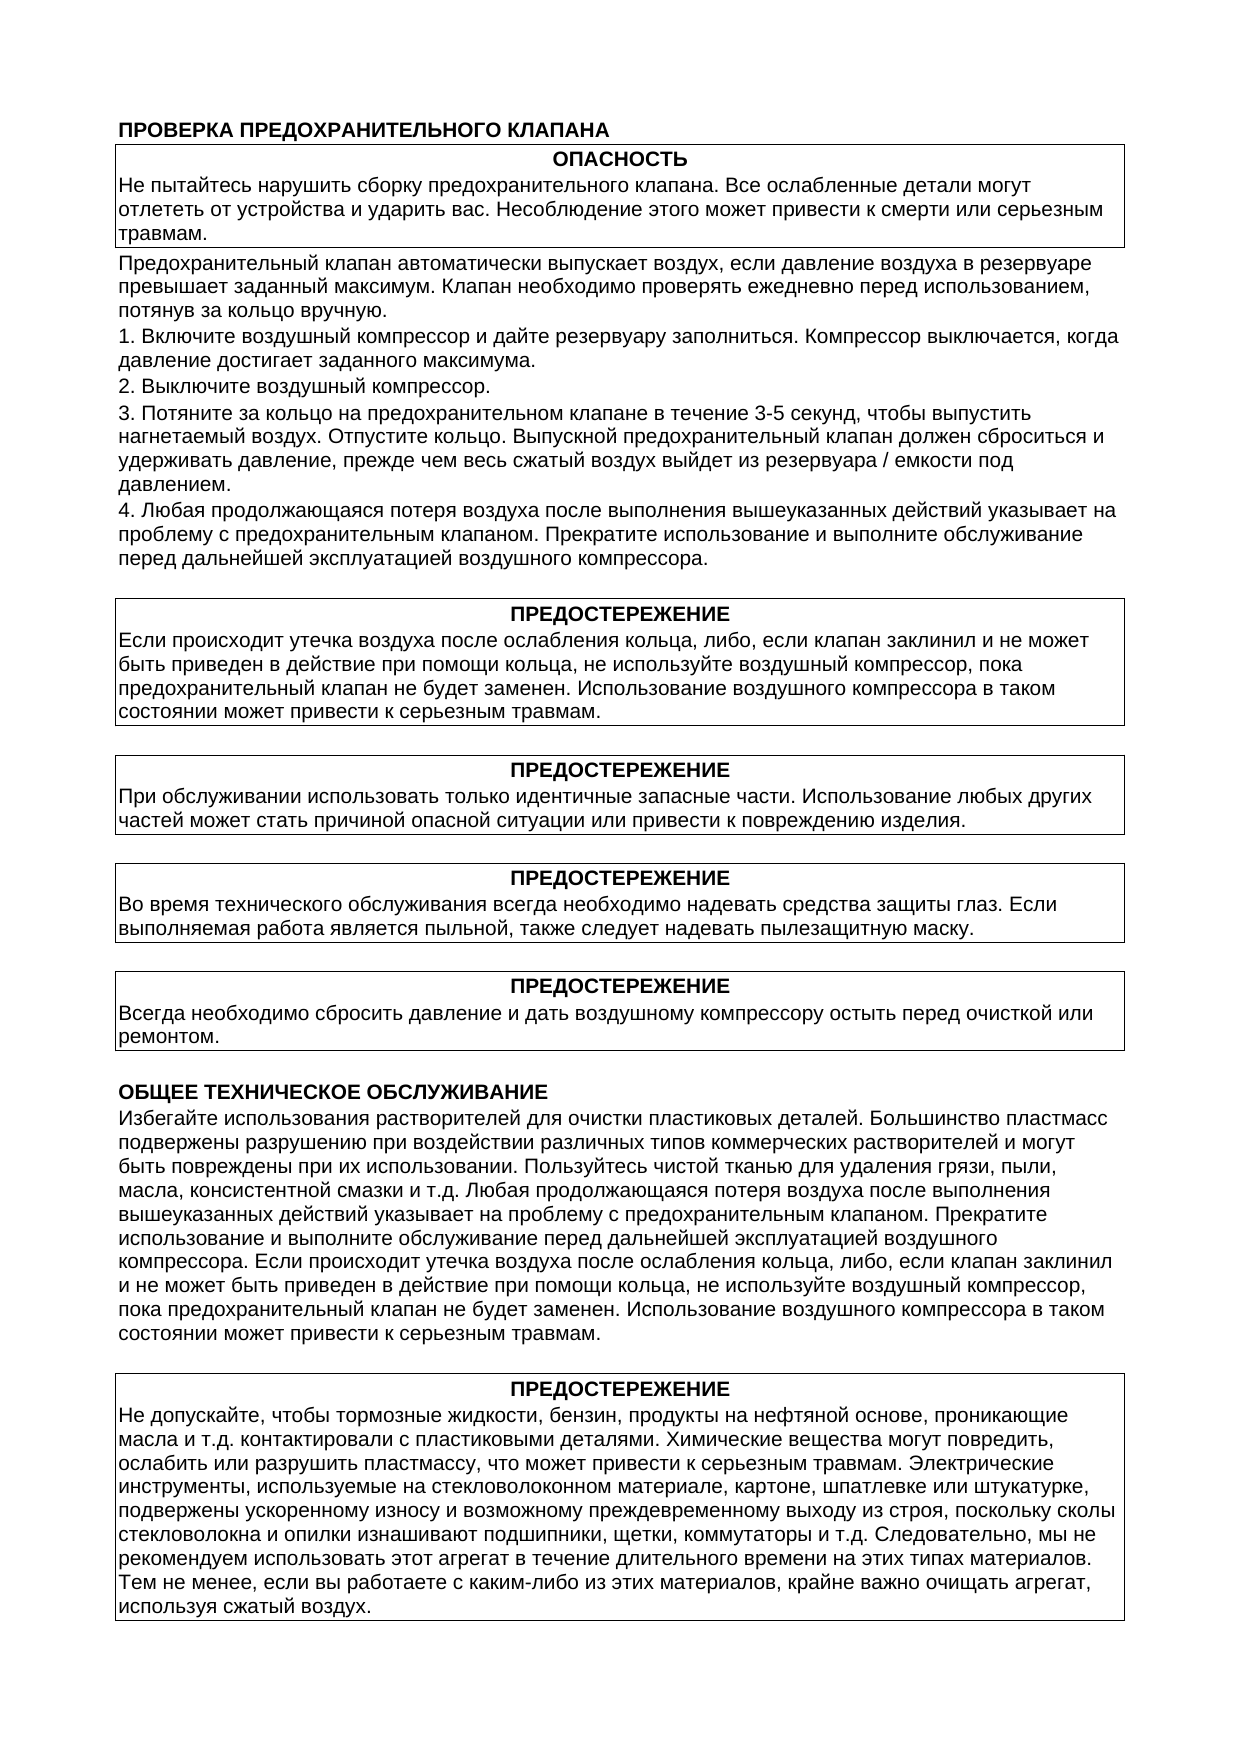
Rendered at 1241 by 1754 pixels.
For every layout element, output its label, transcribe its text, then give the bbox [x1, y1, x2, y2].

text ПРЕДОСТЕРЕЖЕНИЕ [116, 972, 1124, 997]
text 3. Потяните за кольцо на предохранительном клапане в течение 3-5 секунд, чтобы выпустить нагнетаемый воздух. Отпустите кольцо. Выпускной предохранительный клапан должен сброситься и удерживать давление, прежде чем весь сжатый воздух выйдет из резервуара / емкости под давлением. [118, 400, 1122, 496]
text ОБЩЕЕ ТЕХНИЧЕСКОЕ ОБСЛУЖИВАНИЕ [118, 1079, 1122, 1103]
text ПРЕДОСТЕРЕЖЕНИЕ [116, 756, 1124, 781]
text 1. Включите воздушный компрессор и дайте резервуару заполниться. Компрессор выключается, когда давление достигает заданного максимума. [118, 324, 1122, 372]
text Предохранительный клапан автоматически выпускает воздух, если давление воздуха в резервуаре превышает заданный максимум. Клапан необходимо проверять ежедневно перед использованием, потянув за кольцо вручную. [118, 250, 1122, 322]
text Избегайте использования растворителей для очистки пластиковых деталей. Большинство пластмасс подвержены разрушению при воздействии различных типов коммерческих растворителей и могут быть повреждены при их использовании. Пользуйтесь чистой тканью для удаления грязи, пыли, масла, консистентной смазки и т.д. Любая продолжающаяся потеря воздуха после выполнения вышеуказанных действий указывает на проблему с предохранительным клапаном. Прекратите использование и выполните обслуживание перед дальнейшей эксплуатацией воздушного компрессора. Если происходит утечка воздуха после ослабления кольца, либо, если клапан заклинил и не может быть приведен в действие при помощи кольца, не используйте воздушный компрессор, пока предохранительный клапан не будет заменен. Использование воздушного компрессора в таком состоянии может привести к серьезным травмам. [118, 1106, 1122, 1345]
text ОПАСНОСТЬ [116, 145, 1124, 170]
text ПРОВЕРКА ПРЕДОХРАНИТЕЛЬНОГО КЛАПАНА [118, 118, 1122, 142]
text Не допускайте, чтобы тормозные жидкости, бензин, продукты на нефтяной основе, проникающие масла и т.д. контактировали с пластиковыми деталями. Химические вещества могут повредить, ослабить или разрушить пластмассу, что может привести к серьезным травмам. Электрические инструменты, используемые на стекловолоконном материале, картоне, шпатлевке или штукатурке, подвержены ускоренному износу и возможному преждевременному выходу из строя, поскольку сколы стекловолокна и опилки изнашивают подшипники, щетки, коммутаторы и т.д. Следовательно, мы не рекомендуем использовать этот агрегат в течение длительного времени на этих типах материалов. Тем не менее, если вы работаете с каким-либо из этих материалов, крайне важно очищать агрегат, используя сжатый воздух. [116, 1399, 1124, 1620]
text 2. Выключите воздушный компрессор. [118, 374, 1122, 398]
text Если происходит утечка воздуха после ослабления кольца, либо, если клапан заклинил и не может быть приведен в действие при помощи кольца, не используйте воздушный компрессор, пока предохранительный клапан не будет заменен. Использование воздушного компрессора в таком состоянии может привести к серьезным травмам. [116, 624, 1124, 725]
text При обслуживании использовать только идентичные запасные части. Использование любых других частей может стать причиной опасной ситуации или привести к повреждению изделия. [116, 781, 1124, 834]
text ПРЕДОСТЕРЕЖЕНИЕ [116, 1374, 1124, 1399]
text 4. Любая продолжающаяся потеря воздуха после выполнения вышеуказанных действий указывает на проблему с предохранительным клапаном. Прекратите использование и выполните обслуживание перед дальнейшей эксплуатацией воздушного компрессора. [118, 498, 1122, 570]
text ПРЕДОСТЕРЕЖЕНИЕ [116, 599, 1124, 624]
text Во время технического обслуживания всегда необходимо надевать средства защиты глаз. Если выполняемая работа является пыльной, также следует надевать пылезащитную маску. [116, 889, 1124, 942]
text Не пытайтесь нарушить сборку предохранительного клапана. Все ослабленные детали могут отлететь от устройства и ударить вас. Несоблюдение этого может привести к смерти или серьезным травмам. [116, 170, 1124, 247]
text Всегда необходимо сбросить давление и дать воздушному компрессору остыть перед очисткой или ремонтом. [116, 997, 1124, 1050]
text ПРЕДОСТЕРЕЖЕНИЕ [116, 864, 1124, 889]
